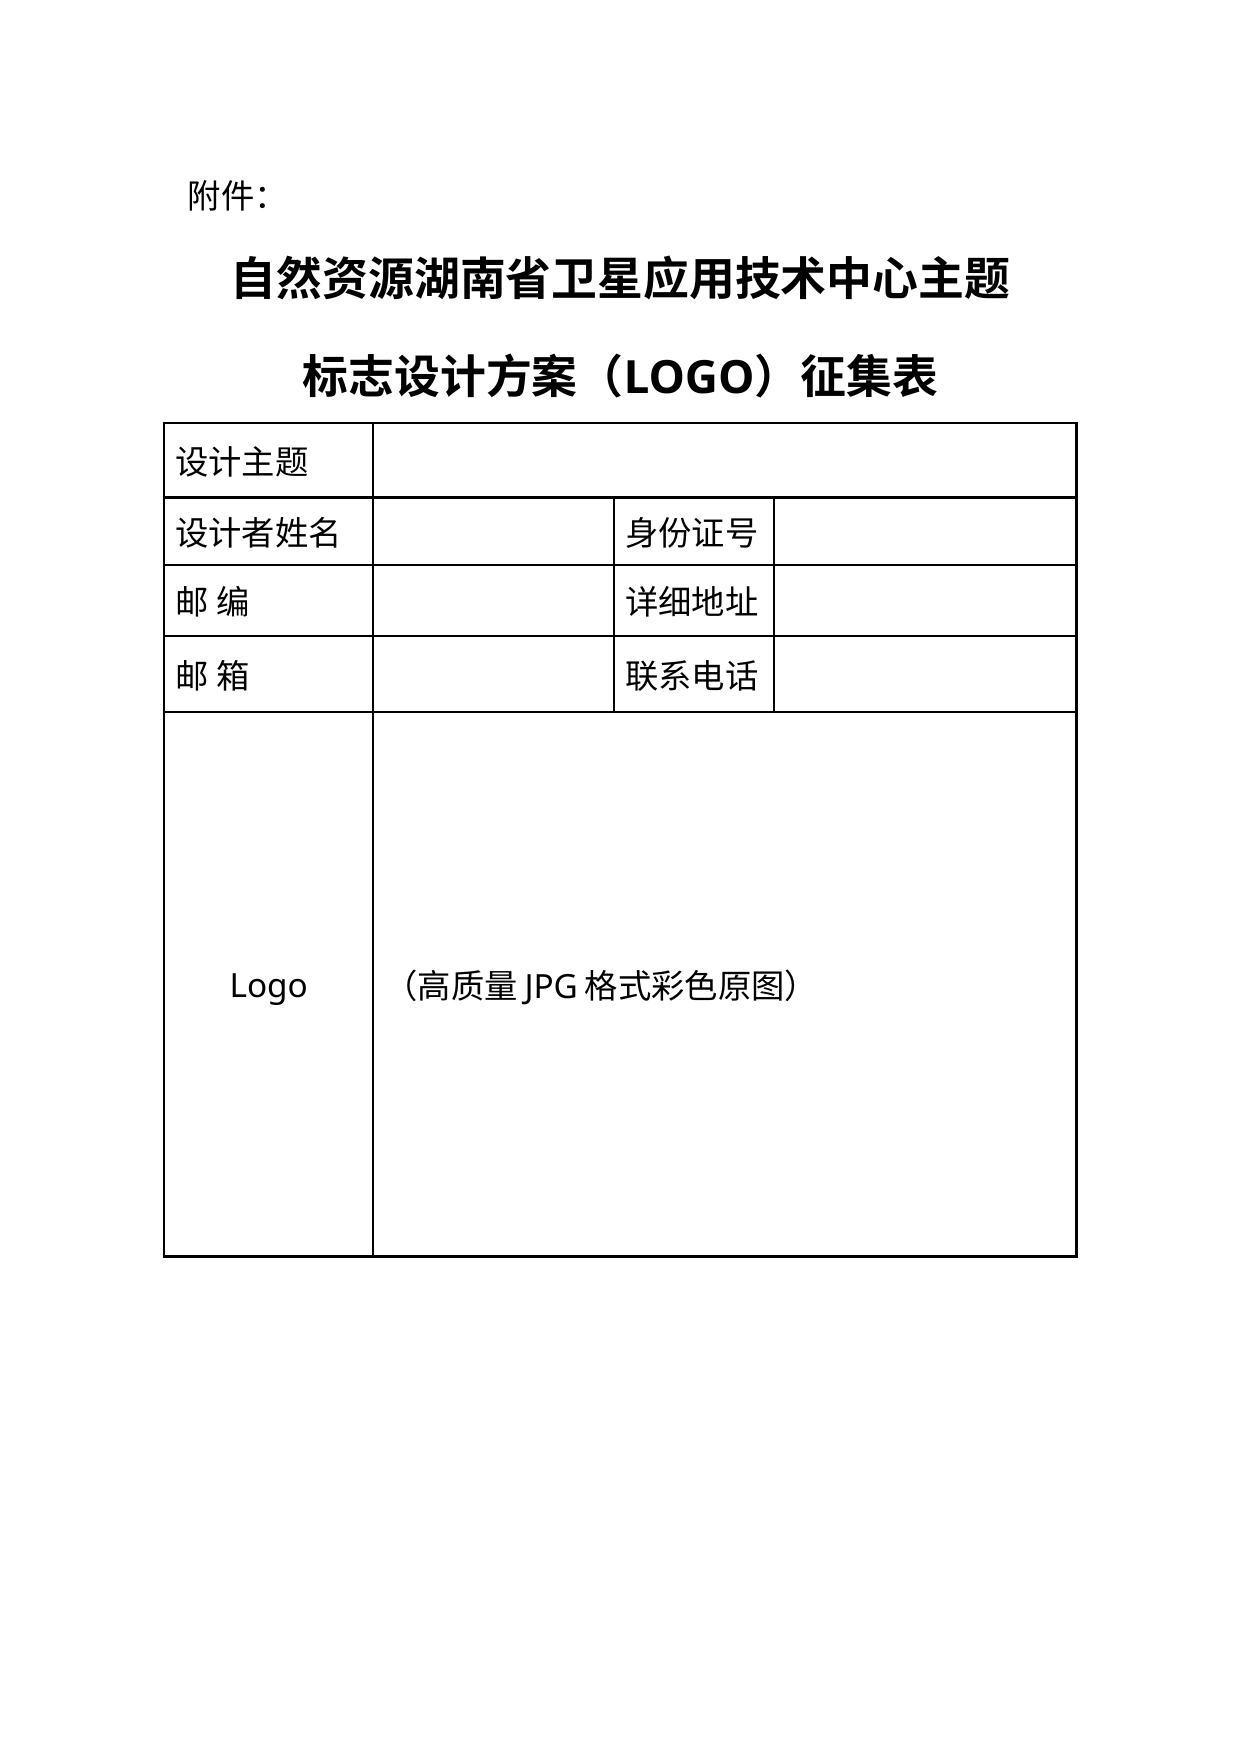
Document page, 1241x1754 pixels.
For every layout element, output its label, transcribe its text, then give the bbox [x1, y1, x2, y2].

table_cell 联系电话 [615, 637, 773, 711]
table_header 设计主题 [165, 424, 372, 496]
table_cell 设计者姓名 [165, 499, 372, 563]
table_cell [775, 499, 1075, 563]
table_cell Logo [165, 713, 372, 1255]
table_cell [775, 637, 1075, 711]
text 附件： [187, 162, 1053, 227]
text 标志设计方案（LOGO）征集表 [187, 324, 1053, 422]
table_cell 身份证号 [615, 499, 773, 563]
table_cell [775, 566, 1075, 634]
table_cell [374, 566, 613, 634]
table_cell 邮 编 [165, 566, 372, 634]
table_cell 邮 箱 [165, 637, 372, 711]
table_cell [374, 637, 613, 711]
table_cell [374, 499, 613, 563]
table_cell 详细地址 [615, 566, 773, 634]
table_header [374, 424, 1075, 496]
text 自然资源湖南省卫星应用技术中心主题 [187, 227, 1053, 324]
table_cell （高质量JPG格式彩色原图） [374, 713, 1075, 1255]
